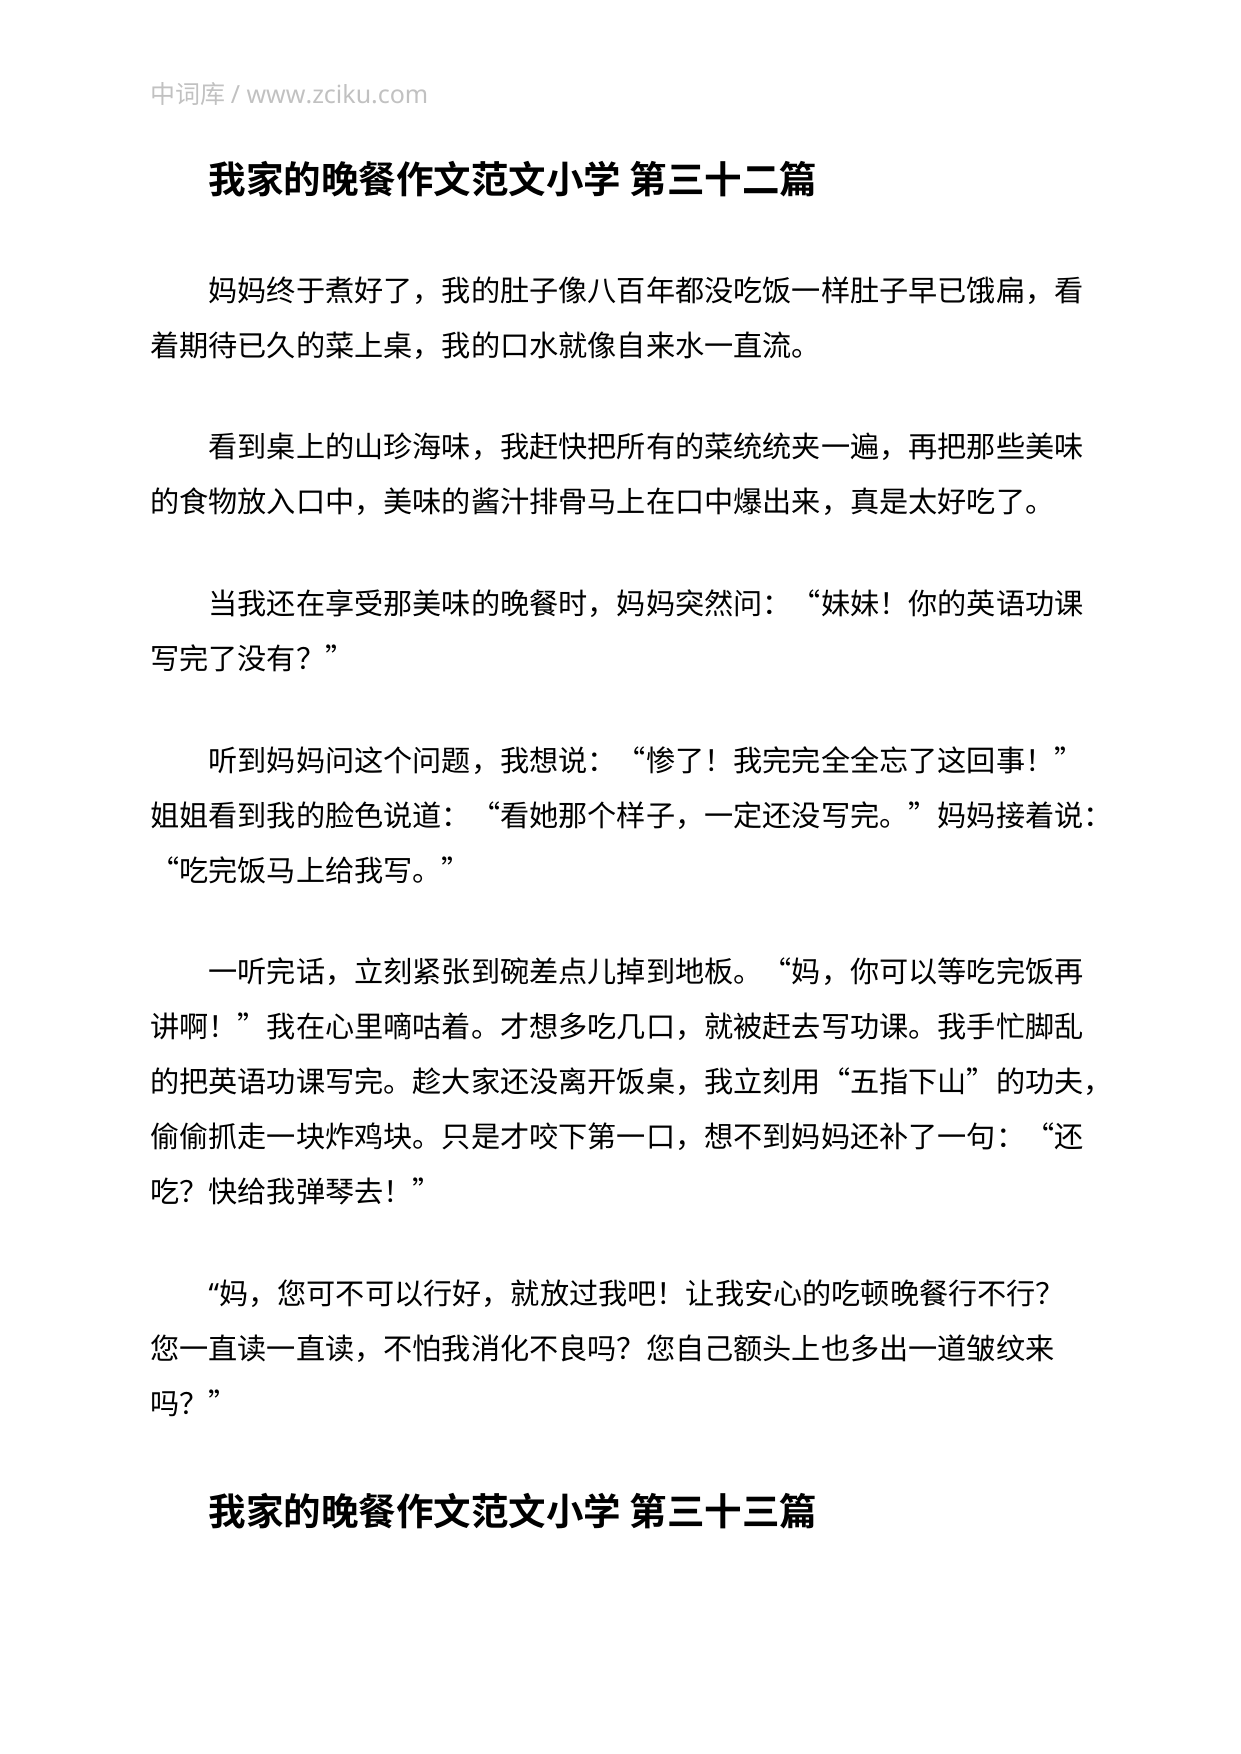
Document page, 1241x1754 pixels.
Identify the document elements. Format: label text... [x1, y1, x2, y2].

text 我家的晚餐作文范文小学 第三十三篇 [150, 1482, 1090, 1536]
text 听到妈妈问这个问题，我想说：“惨了！我完完全全忘了这回事！”姐姐看到我的脸色说道：“看她那个样子，一定还没写完。”妈妈接着说：“吃完饭马上给我写。” [150, 737, 1090, 889]
text 妈妈终于煮好了，我的肚子像八百年都没吃饭一样肚子早已饿扁，看着期待已久的菜上桌，我的口水就像自来水一直流。 [150, 267, 1090, 364]
text 我家的晚餐作文范文小学 第三十二篇 [150, 150, 1090, 204]
text 一听完话，立刻紧张到碗差点儿掉到地板。“妈，你可以等吃完饭再讲啊！”我在心里嘀咕着。才想多吃几口，就被赶去写功课。我手忙脚乱的把英语功课写完。趁大家还没离开饭桌，我立刻用“五指下山”的功夫，偷偷抓走一块炸鸡块。只是才咬下第一口，想不到妈妈还补了一句：“还吃？快给我弹琴去！” [150, 949, 1090, 1211]
text “妈，您可不可以行好，就放过我吧！让我安心的吃顿晚餐行不行？您一直读一直读，不怕我消化不良吗？您自己额头上也多出一道皱纹来吗？” [150, 1270, 1090, 1422]
text 看到桌上的山珍海味，我赶快把所有的菜统统夹一遍，再把那些美味的食物放入口中，美味的酱汁排骨马上在口中爆出来，真是太好吃了。 [150, 424, 1090, 521]
text 当我还在享受那美味的晚餐时，妈妈突然问：“妹妹！你的英语功课写完了没有？” [150, 581, 1090, 678]
